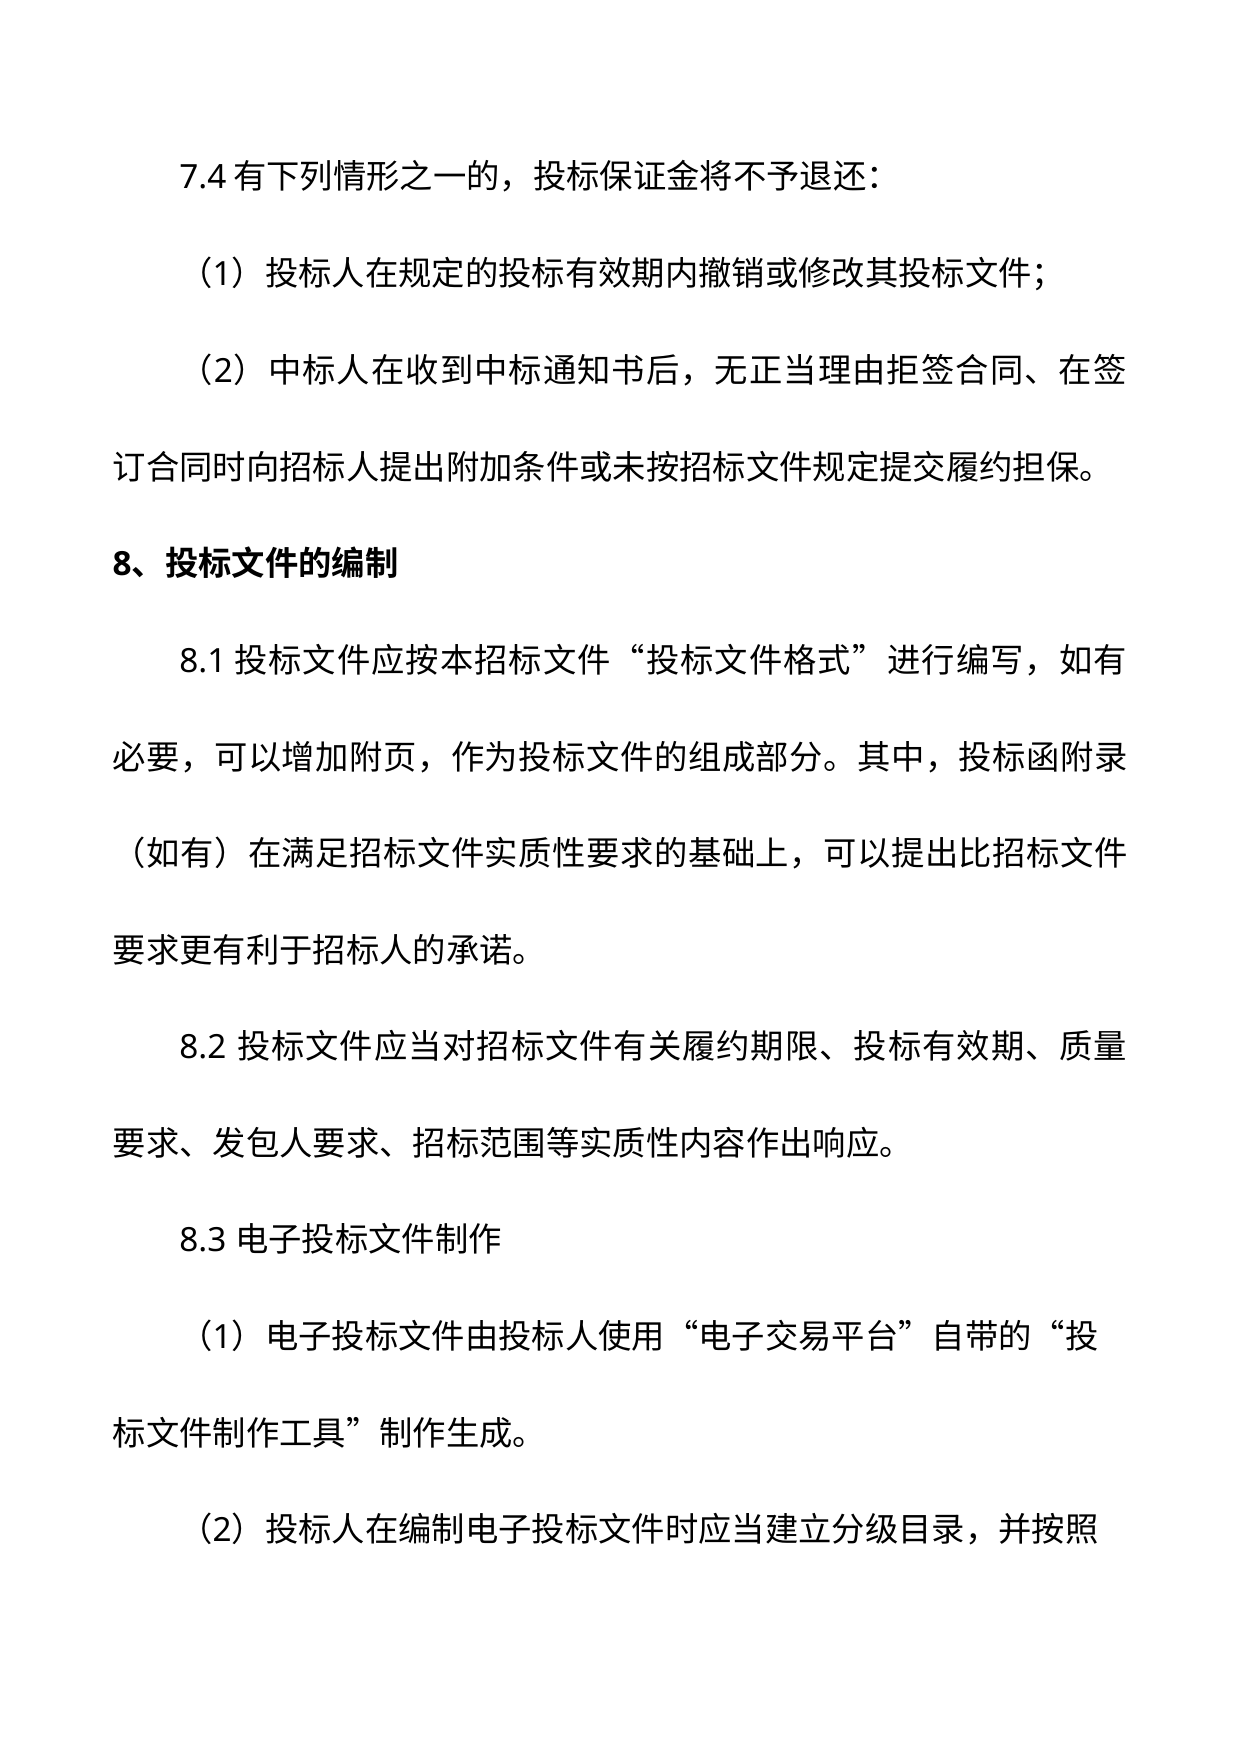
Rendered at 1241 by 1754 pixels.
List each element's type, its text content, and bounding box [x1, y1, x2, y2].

text 8.1投标文件应按本招标文件“投标文件格式”进行编写，如有必要，可以增加附页，作为投标文件的组成部分。其中，投标函附录（如有）在满足招标文件实质性要求的基础上，可以提出比招标文件要求更有利于招标人的承诺。 [112, 634, 1128, 972]
text （2）中标人在收到中标通知书后，无正当理由拒签合同、在签订合同时向招标人提出附加条件或未按招标文件规定提交履约担保。 [112, 344, 1128, 489]
text （1）投标人在规定的投标有效期内撤销或修改其投标文件； [112, 247, 1128, 295]
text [112, 1503, 1128, 1551]
text 7.4有下列情形之一的，投标保证金将不予退还： [112, 150, 1128, 198]
text （1）电子投标文件由投标人使用“电子交易平台”自带的“投标文件制作工具”制作生成。 [112, 1310, 1128, 1455]
text 8.2 投标文件应当对招标文件有关履约期限、投标有效期、质量要求、发包人要求、招标范围等实质性内容作出响应。 [112, 1020, 1128, 1165]
text 8、投标文件的编制 [112, 537, 1128, 585]
text 8.3 电子投标文件制作 [112, 1213, 1128, 1261]
